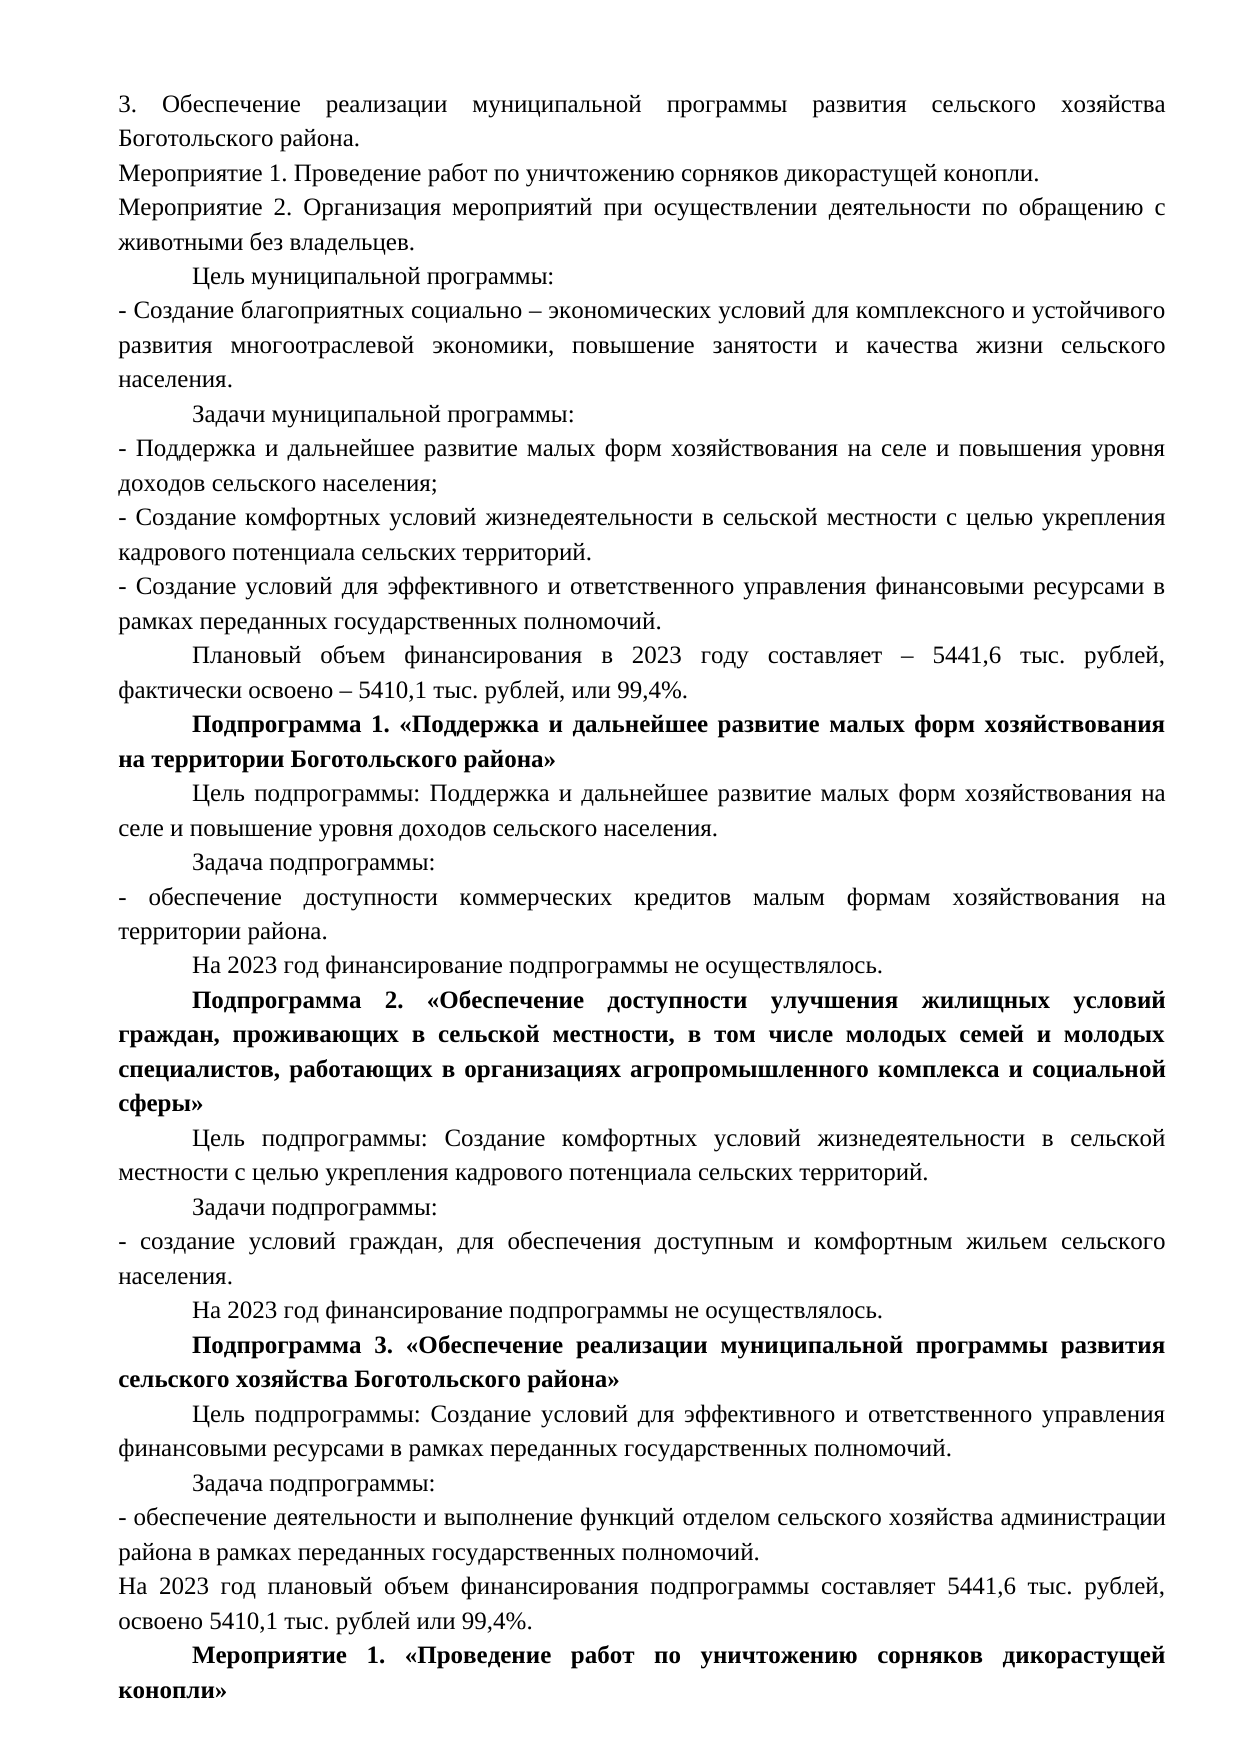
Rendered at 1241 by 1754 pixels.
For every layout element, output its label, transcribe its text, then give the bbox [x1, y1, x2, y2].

text - Создание условий для эффективного и ответственного управления финансовыми ресурсами в рамках переданных государственных полномочий. [118, 571, 1167, 634]
list 3. Обеспечение реализации муниципальной программы развития сельского хозяйства Боготольского района. [118, 89, 1167, 152]
text На 2023 год плановый объем финансирования подпрограммы составляет 5441,6 тыс. рублей, освоено 5410,1 тыс. рублей или 99,4%. [118, 1571, 1167, 1634]
text Задача подпрограммы: [118, 1468, 1167, 1497]
text Задача подпрограммы: [118, 847, 1167, 876]
text Задачи муниципальной программы: [192, 399, 1167, 428]
text - обеспечение деятельности и выполнение функций отделом сельского хозяйства администрации района в рамках переданных государственных полномочий. [118, 1502, 1167, 1566]
list Мероприятие 1. Проведение работ по уничтожению сорняков дикорастущей конопли. [118, 158, 1167, 186]
text На 2023 год финансирование подпрограммы не осуществлялось. [118, 951, 1167, 979]
text - Поддержка и дальнейшее развитие малых форм хозяйствования на селе и повышения уровня доходов сельского населения; [118, 433, 1167, 497]
text Цель подпрограммы: Поддержка и дальнейшее развитие малых форм хозяйствования на селе и повышение уровня доходов сельского населения. [118, 778, 1167, 841]
text - Создание комфортных условий жизнедеятельности в сельской местности с целью укрепления кадрового потенциала сельских территорий. [118, 502, 1167, 566]
text - создание условий граждан, для обеспечения доступным и комфортным жильем сельского населения. [118, 1226, 1167, 1290]
text - обеспечение доступности коммерческих кредитов малым формам хозяйствования на территории района. [118, 882, 1167, 945]
text На 2023 год финансирование подпрограммы не осуществлялось. [118, 1295, 1167, 1324]
text Плановый объем финансирования в 2023 году составляет – 5441,6 тыс. рублей, фактически освоено – 5410,1 тыс. рублей, или 99,4%. [118, 640, 1167, 703]
text Подпрограмма 2. «Обеспечение доступности улучшения жилищных условий граждан, проживающих в сельской местности, в том числе молодых семей и молодых специалистов, работающих в организациях агропромышленного комплекса и социальной сферы» [118, 985, 1167, 1117]
text Подпрограмма 3. «Обеспечение реализации муниципальной программы развития сельского хозяйства Боготольского района» [118, 1330, 1167, 1393]
text Цель подпрограммы: Создание условий для эффективного и ответственного управления финансовыми ресурсами в рамках переданных государственных полномочий. [118, 1399, 1167, 1462]
text Цель муниципальной программы: [118, 261, 1167, 290]
text Цель подпрограммы: Создание комфортных условий жизнедеятельности в сельской местности с целью укрепления кадрового потенциала сельских территорий. [118, 1123, 1167, 1186]
list Мероприятие 2. Организация мероприятий при осуществлении деятельности по обращению с животными без владельцев. [118, 192, 1167, 255]
text Задачи подпрограммы: [118, 1192, 1167, 1221]
text Мероприятие 1. «Проведение работ по уничтожению сорняков дикорастущей конопли» [118, 1640, 1167, 1703]
text Подпрограмма 1. «Поддержка и дальнейшее развитие малых форм хозяйствования на территории Боготольского района» [118, 709, 1167, 772]
text - Создание благоприятных социально – экономических условий для комплексного и устойчивого развития многоотраслевой экономики, повышение занятости и качества жизни сельского населения. [118, 296, 1167, 393]
